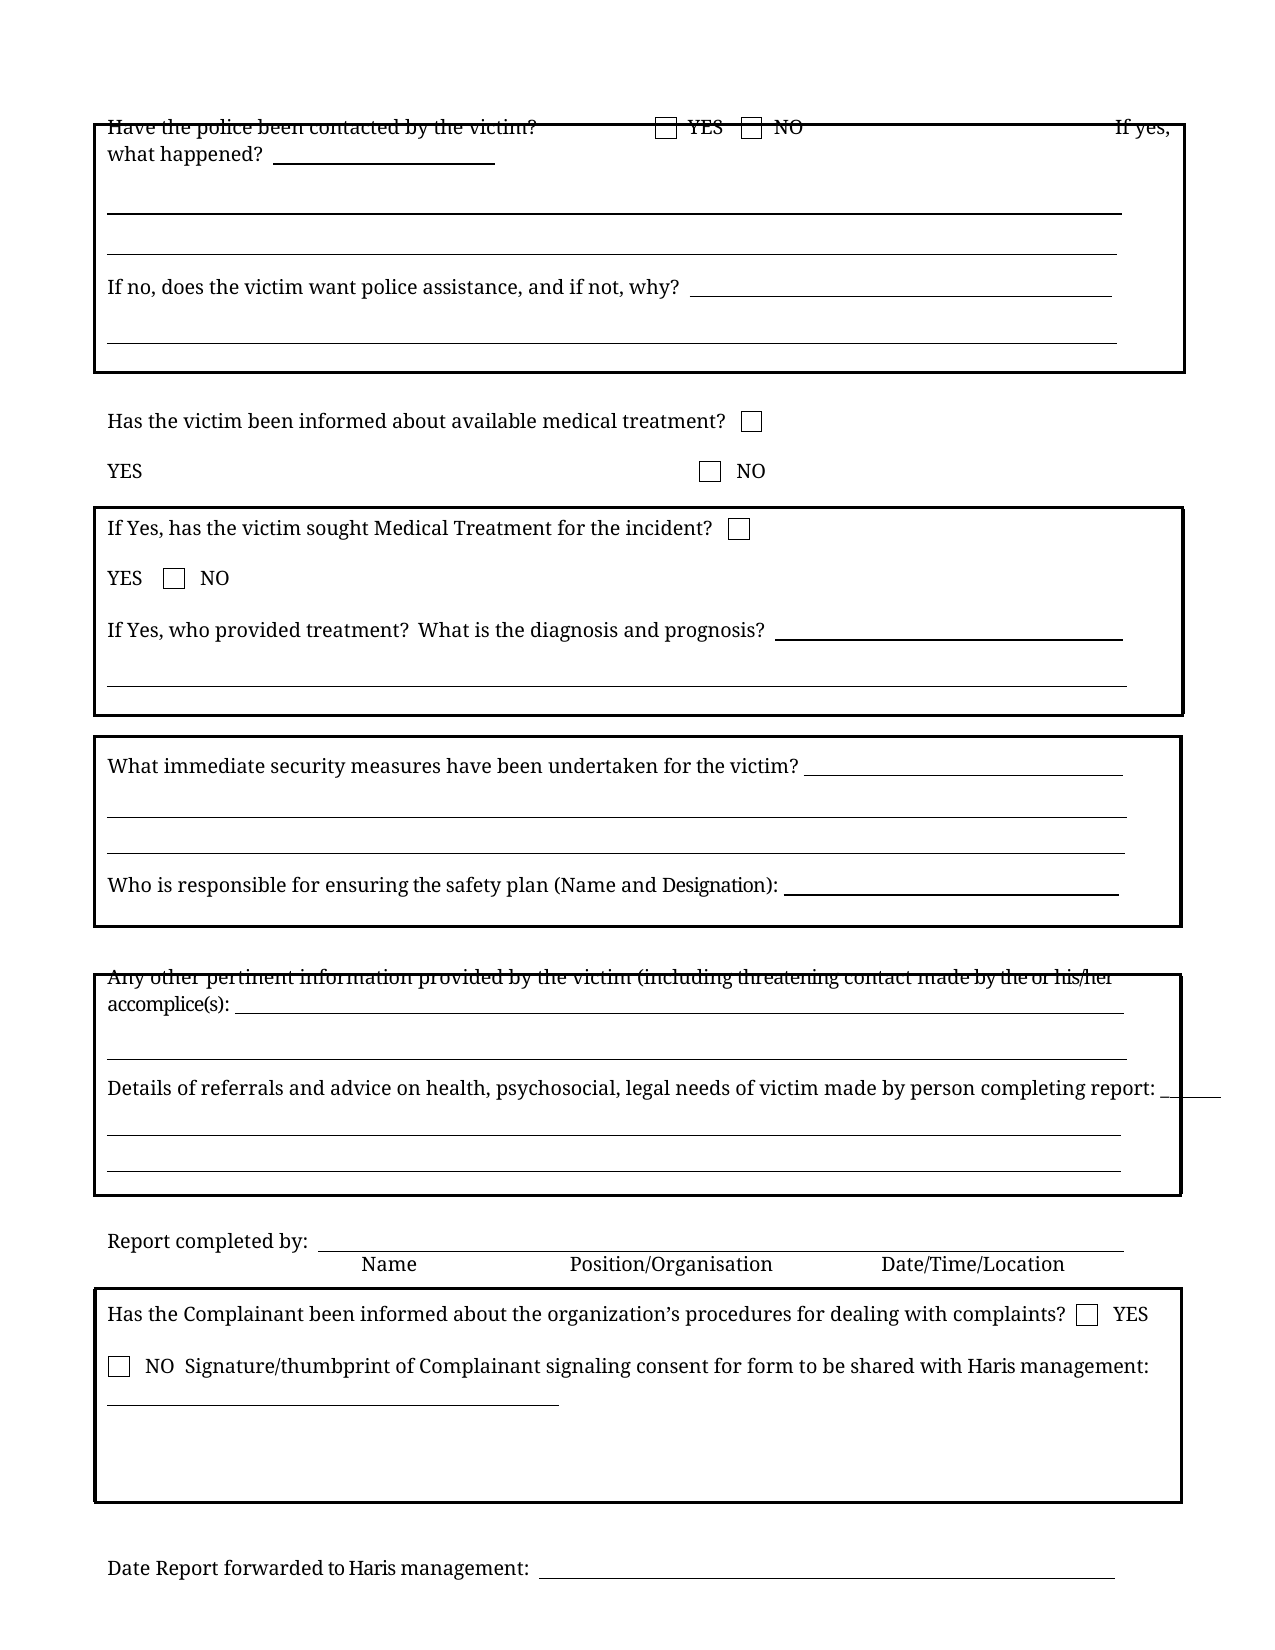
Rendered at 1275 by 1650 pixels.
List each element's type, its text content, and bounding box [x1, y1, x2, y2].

text Has the victim been informed about available medical treatment? YES NO [107, 407, 808, 484]
text Date Report forwarded to Haris management: [107, 1555, 1196, 1582]
text If Yes, who provided treatment? What is the diagnosis and prognosis? [107, 616, 1196, 643]
text Who is responsible for ensuring the safety plan (Name and Designation): [107, 871, 1196, 898]
text Any other pertinent information provided by the victim (including threatening contact made by the or his/her accomplice(s): [107, 963, 1196, 1017]
text Report completed by: Name Position/Organisation Date/Time/Location [107, 1231, 1124, 1276]
text What immediate security measures have been undertaken for the victim? [107, 752, 1196, 779]
text Have the police been contacted by the victim? YES NO If yes, what happened? [107, 113, 1196, 167]
text Details of referrals and advice on health, psychosocial, legal needs of victim made by person completing report: _ [107, 1074, 1196, 1101]
text If no, does the victim want police assistance, and if not, why? [107, 273, 1196, 300]
text If Yes, has the victim sought Medical Treatment for the incident? YES NO [107, 514, 799, 591]
text Has the Complainant been informed about the organization’s procedures for dealing with complaints? YES NO Signature/thumbprint of Complainant signaling consent for form to be shared with Haris management: [107, 1301, 1153, 1379]
